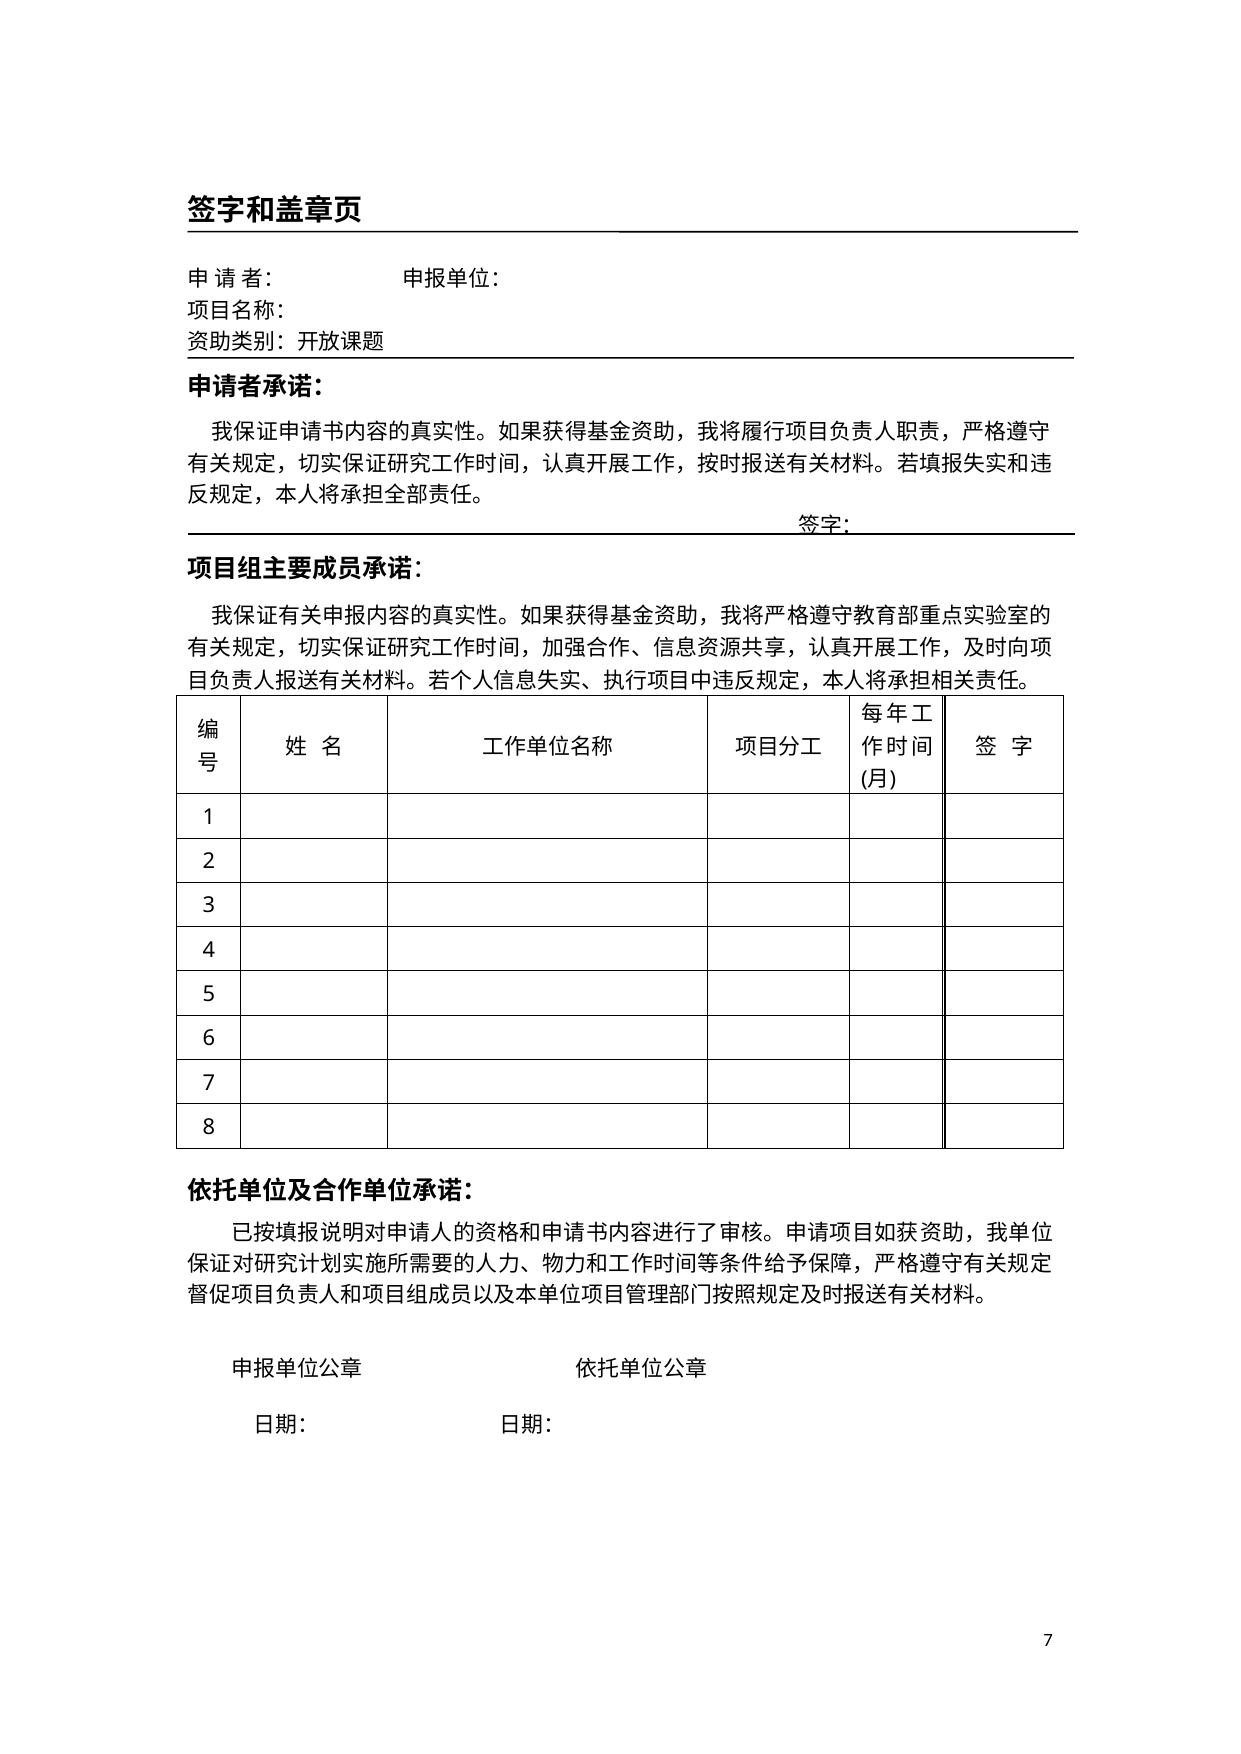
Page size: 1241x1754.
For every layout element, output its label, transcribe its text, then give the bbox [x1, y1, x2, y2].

table_cell [241, 883, 387, 926]
table_cell 7 [177, 1060, 240, 1103]
table_cell [850, 883, 942, 926]
table_cell [241, 1104, 387, 1147]
table_cell [850, 839, 942, 882]
table_cell 3 [177, 883, 240, 926]
table_cell [708, 1104, 849, 1147]
text 申报单位公章 依托单位公章 [187, 1351, 1053, 1382]
text 申 请 者： 申报单位： [187, 262, 1053, 293]
table_cell [850, 794, 942, 837]
table_cell 6 [177, 1016, 240, 1059]
table_cell [388, 1016, 707, 1059]
text 签字： [669, 508, 1053, 533]
table_cell [946, 927, 1063, 970]
table_cell [708, 839, 849, 882]
table_cell [946, 1104, 1063, 1147]
table_header 工作单位名称 [388, 696, 707, 793]
text 资助类别：开放课题 [187, 324, 1053, 356]
table_cell [241, 794, 387, 837]
table_cell [388, 839, 707, 882]
table_cell [241, 927, 387, 970]
table_cell [241, 839, 387, 882]
text 项目组主要成员承诺： [187, 548, 1053, 585]
text 我保证有关申报内容的真实性。如果获得基金资助，我将严格遵守教育部重点实验室的有关规定，切实保证研究工作时间，加强合作、信息资源共享，认真开展工作，及时向项目负责人报送有关材料。若个人信息失实、执行项目中违反规定，本人将承担相关责任。 [187, 597, 1053, 695]
table_cell [388, 883, 707, 926]
text 我保证申请书内容的真实性。如果获得基金资助，我将履行项目负责人职责，严格遵守有关规定，切实保证研究工作时间，认真开展工作，按时报送有关材料。若填报失实和违反规定，本人将承担全部责任。 [187, 415, 1053, 508]
text 申请者承诺： [187, 366, 1053, 402]
table_cell [850, 1016, 942, 1059]
table_header 签 字 [946, 696, 1063, 793]
table_cell [850, 927, 942, 970]
text 签字和盖章页 [187, 187, 1053, 229]
table_cell [708, 794, 849, 837]
table_cell 5 [177, 971, 240, 1014]
table_cell [708, 927, 849, 970]
table_cell [708, 883, 849, 926]
table_cell [946, 1016, 1063, 1059]
table_cell [388, 927, 707, 970]
table_header 编号 [177, 696, 240, 793]
text 项目名称： [187, 293, 1053, 324]
table_cell [241, 1060, 387, 1103]
table_cell [946, 883, 1063, 926]
table_cell [708, 1060, 849, 1103]
table_cell 1 [177, 794, 240, 837]
table_header 每年工作时间(月) [850, 696, 942, 793]
table_cell [946, 794, 1063, 837]
table_header 姓 名 [241, 696, 387, 793]
table_cell [241, 971, 387, 1014]
table_cell [850, 1104, 942, 1147]
table_cell [850, 971, 942, 1014]
table_cell 4 [177, 927, 240, 970]
table_cell 8 [177, 1104, 240, 1147]
text 已按填报说明对申请人的资格和申请书内容进行了审核。申请项目如获资助，我单位保证对研究计划实施所需要的人力、物力和工作时间等条件给予保障，严格遵守有关规定，督促项目负责人和项目组成员以及本单位项目管理部门按照规定及时报送有关材料。 [187, 1215, 1053, 1309]
table_cell 2 [177, 839, 240, 882]
table_cell [946, 1060, 1063, 1103]
table_cell [946, 971, 1063, 1014]
table_cell [946, 839, 1063, 882]
table_cell [850, 1060, 942, 1103]
text 日期： 日期： [187, 1407, 1053, 1439]
table_cell [388, 1060, 707, 1103]
table_cell [388, 971, 707, 1014]
table_cell [388, 794, 707, 837]
table_cell [708, 971, 849, 1014]
table_cell [241, 1016, 387, 1059]
table_cell [708, 1016, 849, 1059]
text 依托单位及合作单位承诺： [187, 1186, 1053, 1203]
table_cell [388, 1104, 707, 1147]
table_header 项目分工 [708, 696, 849, 793]
